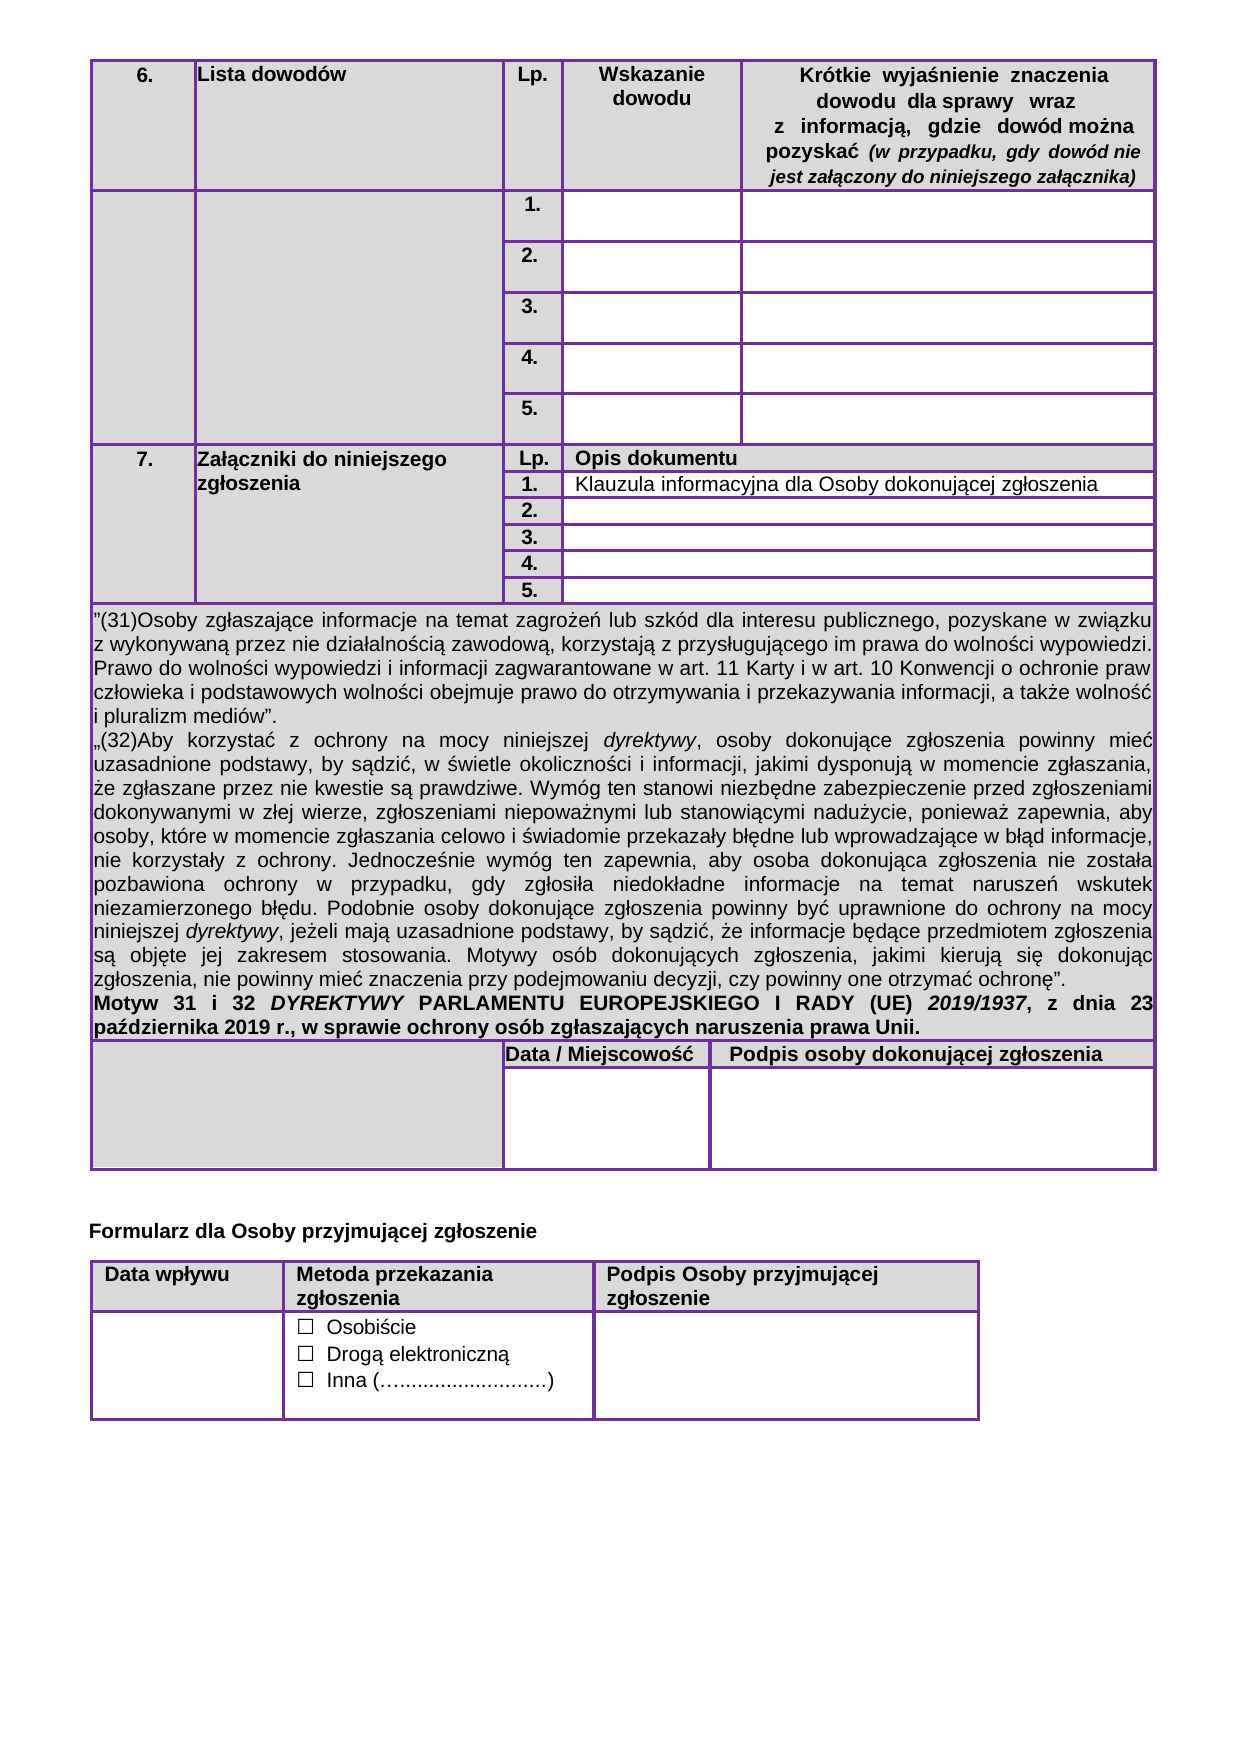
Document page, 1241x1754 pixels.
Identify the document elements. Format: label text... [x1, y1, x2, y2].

table_cell [93, 1042, 502, 1167]
table_cell [564, 294, 740, 342]
table_cell [93, 192, 194, 443]
table_cell 5. [505, 395, 561, 443]
table_cell 3. [505, 526, 561, 549]
table_cell [743, 243, 1153, 291]
table_cell [564, 552, 1153, 576]
table_cell Klauzula informacyjna dla Osoby dokonującej zgłoszenia [564, 473, 1153, 496]
table_cell Lp. [505, 446, 561, 470]
text Formularz dla Osoby przyjmującej zgłoszenie [88, 1218, 1165, 1242]
table_cell [564, 345, 740, 392]
table_cell [564, 499, 1153, 523]
table_header Lista dowodów [197, 62, 502, 189]
table_header Data wpływu [93, 1263, 282, 1310]
table_cell [743, 294, 1153, 342]
table_cell 7. [93, 446, 194, 602]
table_cell 1. [505, 473, 561, 496]
table_header Krótkie wyjaśnienie znaczenia dowodu dla sprawy wraz z informacją, gdzie dowód można pozyskać (w przypadku, gdy dowód nie jest załączony do niniejszego załącznika) [743, 62, 1153, 189]
table_cell [743, 395, 1153, 443]
table_cell 2. [505, 499, 561, 523]
table_cell 1. [505, 192, 561, 240]
table_cell [743, 345, 1153, 392]
table_cell [197, 192, 502, 443]
table_cell [93, 1313, 282, 1418]
table_cell 2. [505, 243, 561, 291]
table_header Metoda przekazania zgłoszenia [285, 1263, 592, 1310]
table_cell Data / Miejscowość [505, 1042, 708, 1066]
table_cell Opis dokumentu [564, 446, 1153, 470]
table_cell [596, 1313, 977, 1418]
table_cell [564, 395, 740, 443]
table_cell 4. [505, 345, 561, 392]
table_cell [564, 526, 1153, 549]
table_header Podpis Osoby przyjmującej zgłoszenie [596, 1263, 977, 1310]
table_cell Załączniki do niniejszego zgłoszenia [197, 446, 502, 602]
table_cell ”(31)Osoby zgłaszające informacje na temat zagrożeń lub szkód dla interesu publicznego, pozyskane w związku z wykonywaną przez nie działalnością zawodową, korzystają z przysługującego im prawa do wolności wypowiedzi. Prawo do wolności wypowiedzi i informacji zagwarantowane w art. 11 Karty i w art. 10 Konwencji o ochronie praw człowieka i podstawowych wolności obejmuje prawo do otrzymywania i przekazywania informacji, a także wolność i pluralizm mediów”. „(32)Aby korzystać z ochrony na mocy niniejszej dyrektywy, osoby dokonujące zgłoszenia powinny mieć uzasadnione podstawy, by sądzić, w świetle okoliczności i informacji, jakimi dysponują w momencie zgłaszania, że zgłaszane przez nie kwestie są prawdziwe. Wymóg ten stanowi niezbędne zabezpieczenie przed zgłoszeniami dokonywanymi w złej wierze, zgłoszeniami niepoważnymi lub stanowiącymi nadużycie, ponieważ zapewnia, aby osoby, które w momencie zgłaszania celowo i świadomie przekazały błędne lub wprowadzające w błąd informacje, nie korzystały z ochrony. Jednocześnie wymóg ten zapewnia, aby osoba dokonująca zgłoszenia nie została pozbawiona ochrony w przypadku, gdy zgłosiła niedokładne informacje na temat naruszeń wskutek niezamierzonego błędu. Podobnie osoby dokonujące zgłoszenia powinny być uprawnione do ochrony na mocy niniejszej dyrektywy, jeżeli mają uzasadnione podstawy, by sądzić, że informacje będące przedmiotem zgłoszenia są objęte jej zakresem stosowania. Motywy osób dokonujących zgłoszenia, jakimi kierują się dokonując zgłoszenia, nie powinny mieć znaczenia przy podejmowaniu decyzji, czy powinny one otrzymać ochronę”. Motyw 31 i 32 DYREKTYWY PARLAMENTU EUROPEJSKIEGO I RADY (UE) 2019/1937, z dnia 23 października 2019 r., w sprawie ochrony osób zgłaszających naruszenia prawa Unii. [93, 605, 1153, 1039]
table_header Lp. [505, 62, 561, 189]
table_cell Osobiście Drogą elektroniczną Inna (… ) [285, 1313, 592, 1418]
table_cell 5. [505, 579, 561, 602]
table_header 6. [93, 62, 194, 189]
table_cell [712, 1069, 1153, 1167]
table_cell [564, 243, 740, 291]
table_cell 3. [505, 294, 561, 342]
table_cell Podpis osoby dokonującej zgłoszenia [712, 1042, 1153, 1066]
table_header Wskazanie dowodu [564, 62, 740, 189]
table_cell [564, 579, 1153, 602]
table_cell [505, 1069, 708, 1167]
table_cell [743, 192, 1153, 240]
table_cell [564, 192, 740, 240]
table_cell 4. [505, 552, 561, 576]
